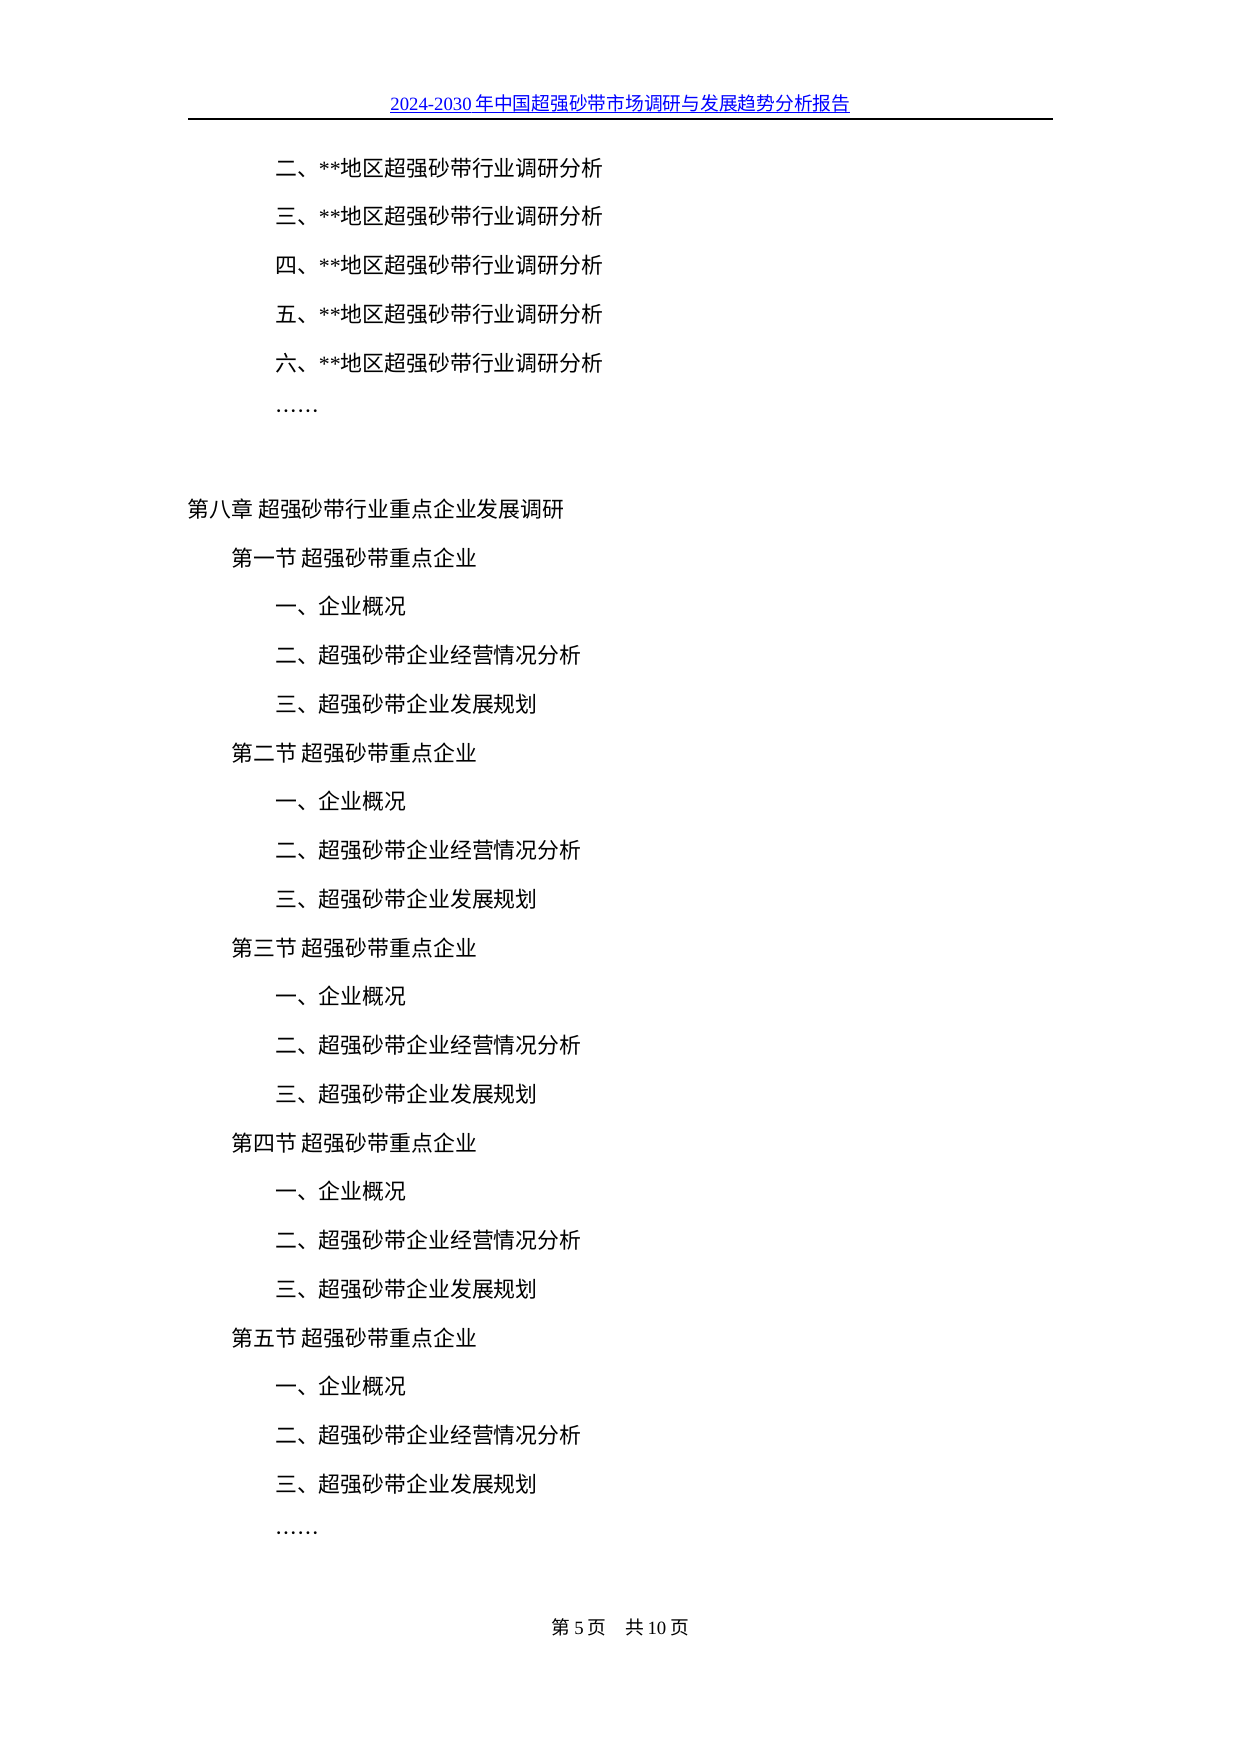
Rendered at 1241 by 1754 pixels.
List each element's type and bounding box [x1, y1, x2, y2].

text [187, 150, 1053, 1548]
